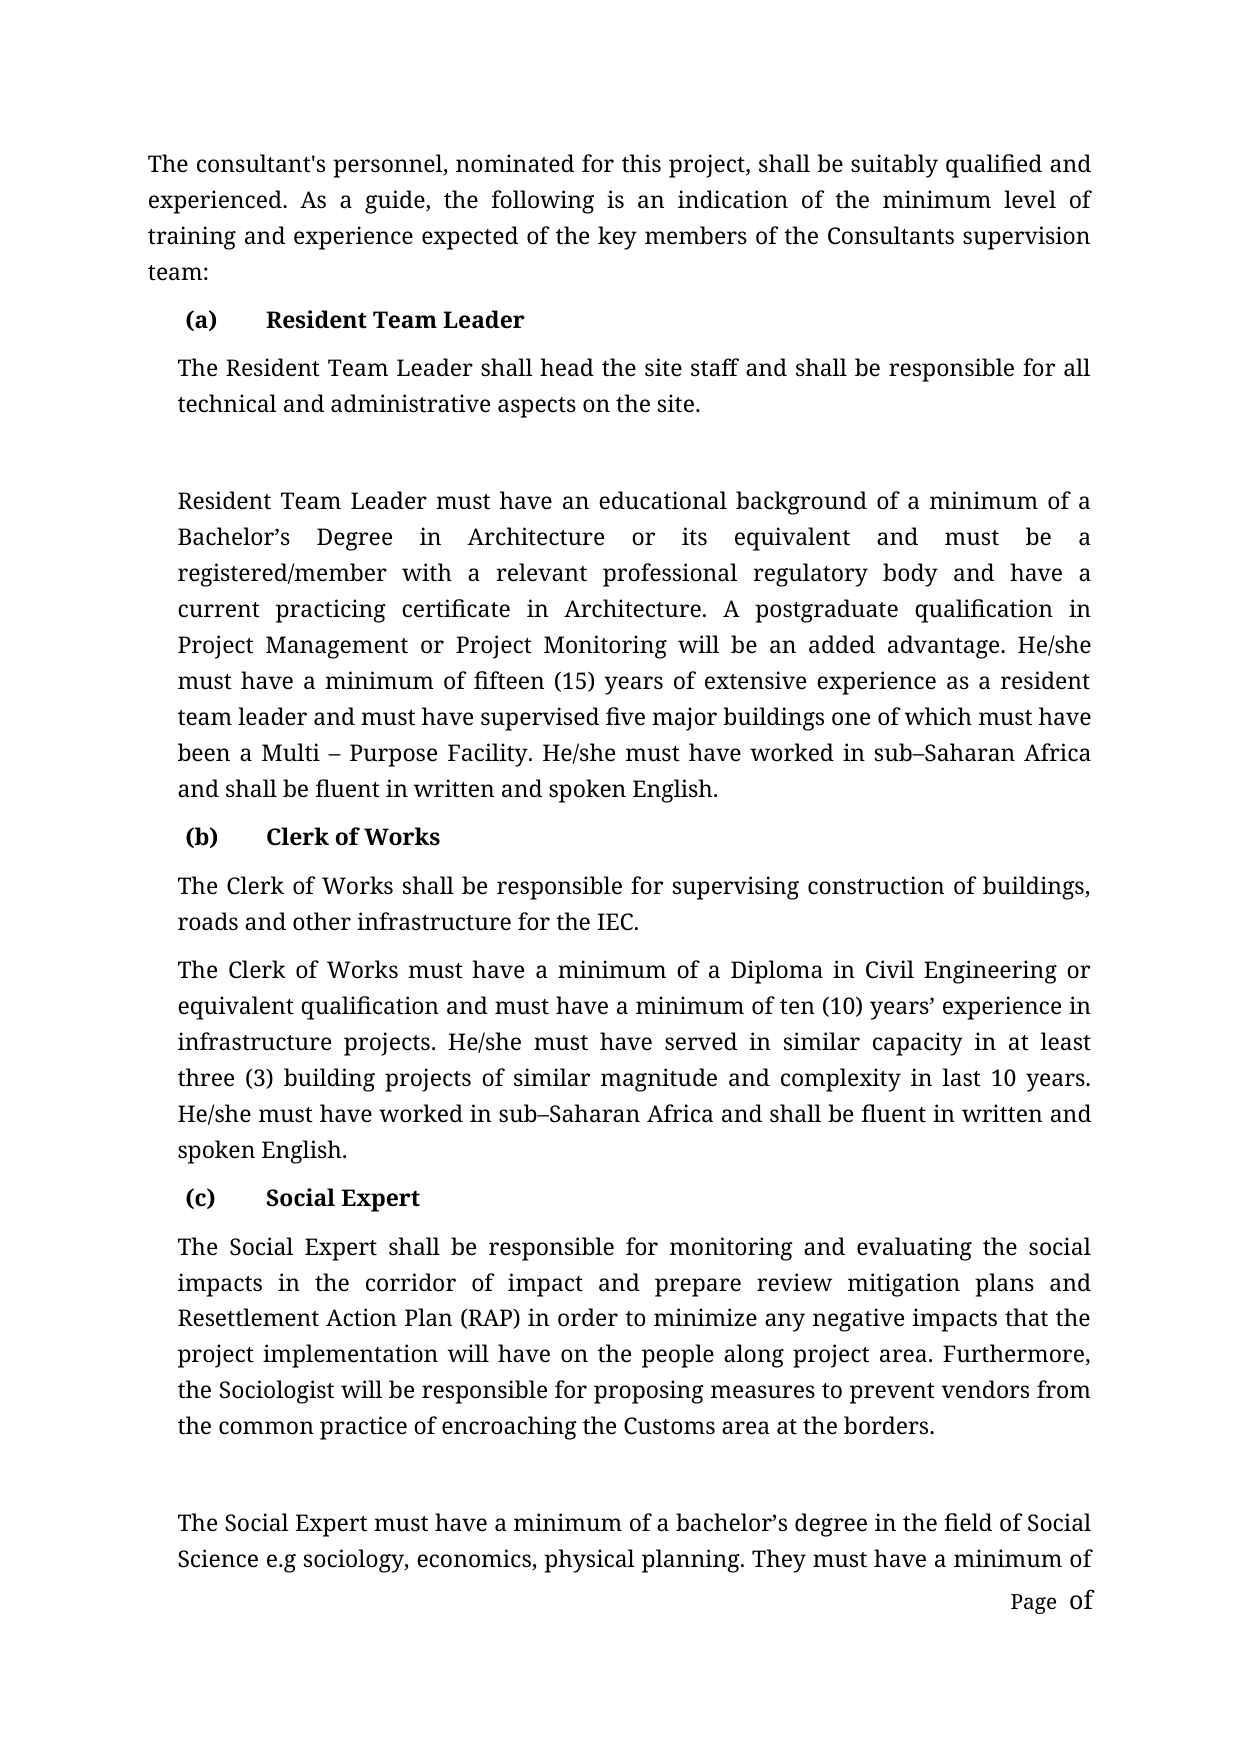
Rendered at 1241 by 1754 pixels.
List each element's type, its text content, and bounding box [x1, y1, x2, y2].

text The consultant's personnel, nominated for this project, shall be suitably qualified and experienced. As a guide, the following is an indication of the minimum level of training and experience expected of the key members of the Consultants supervision team: [148, 148, 1092, 287]
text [177, 1507, 1092, 1574]
list Clerk of Works [185, 821, 1092, 852]
list Resident Team Leader [185, 304, 1092, 335]
list Social Expert [185, 1182, 1092, 1213]
text The Clerk of Works shall be responsible for supervising construction of buildings, roads and other infrastructure for the IEC. [177, 869, 1092, 937]
text Resident Team Leader must have an educational background of a minimum of a Bachelor’s Degree in Architecture or its equivalent and must be a registered/member with a relevant professional regulatory body and have a current practicing certificate in Architecture. A postgraduate qualification in Project Management or Project Monitoring will be an added advantage. He/she must have a minimum of fifteen (15) years of extensive experience as a resident team leader and must have supervised five major buildings one of which must have been a Multi – Purpose Facility. He/she must have worked in sub–Saharan Africa and shall be fluent in written and spoken English. [177, 485, 1092, 804]
text The Clerk of Works must have a minimum of a Diploma in Civil Engineering or equivalent qualification and must have a minimum of ten (10) years’ experience in infrastructure projects. He/she must have served in similar capacity in at least three (3) building projects of similar magnitude and complexity in last 10 years. He/she must have worked in sub–Saharan Africa and shall be fluent in written and spoken English. [177, 954, 1092, 1165]
text The Social Expert shall be responsible for monitoring and evaluating the social impacts in the corridor of impact and prepare review mitigation plans and Resettlement Action Plan (RAP) in order to minimize any negative impacts that the project implementation will have on the people along project area. Furthermore, the Sociologist will be responsible for proposing measures to prevent vendors from the common practice of encroaching the Customs area at the borders. [177, 1231, 1092, 1441]
text The Resident Team Leader shall head the site staff and shall be responsible for all technical and administrative aspects on the site. [177, 352, 1092, 419]
